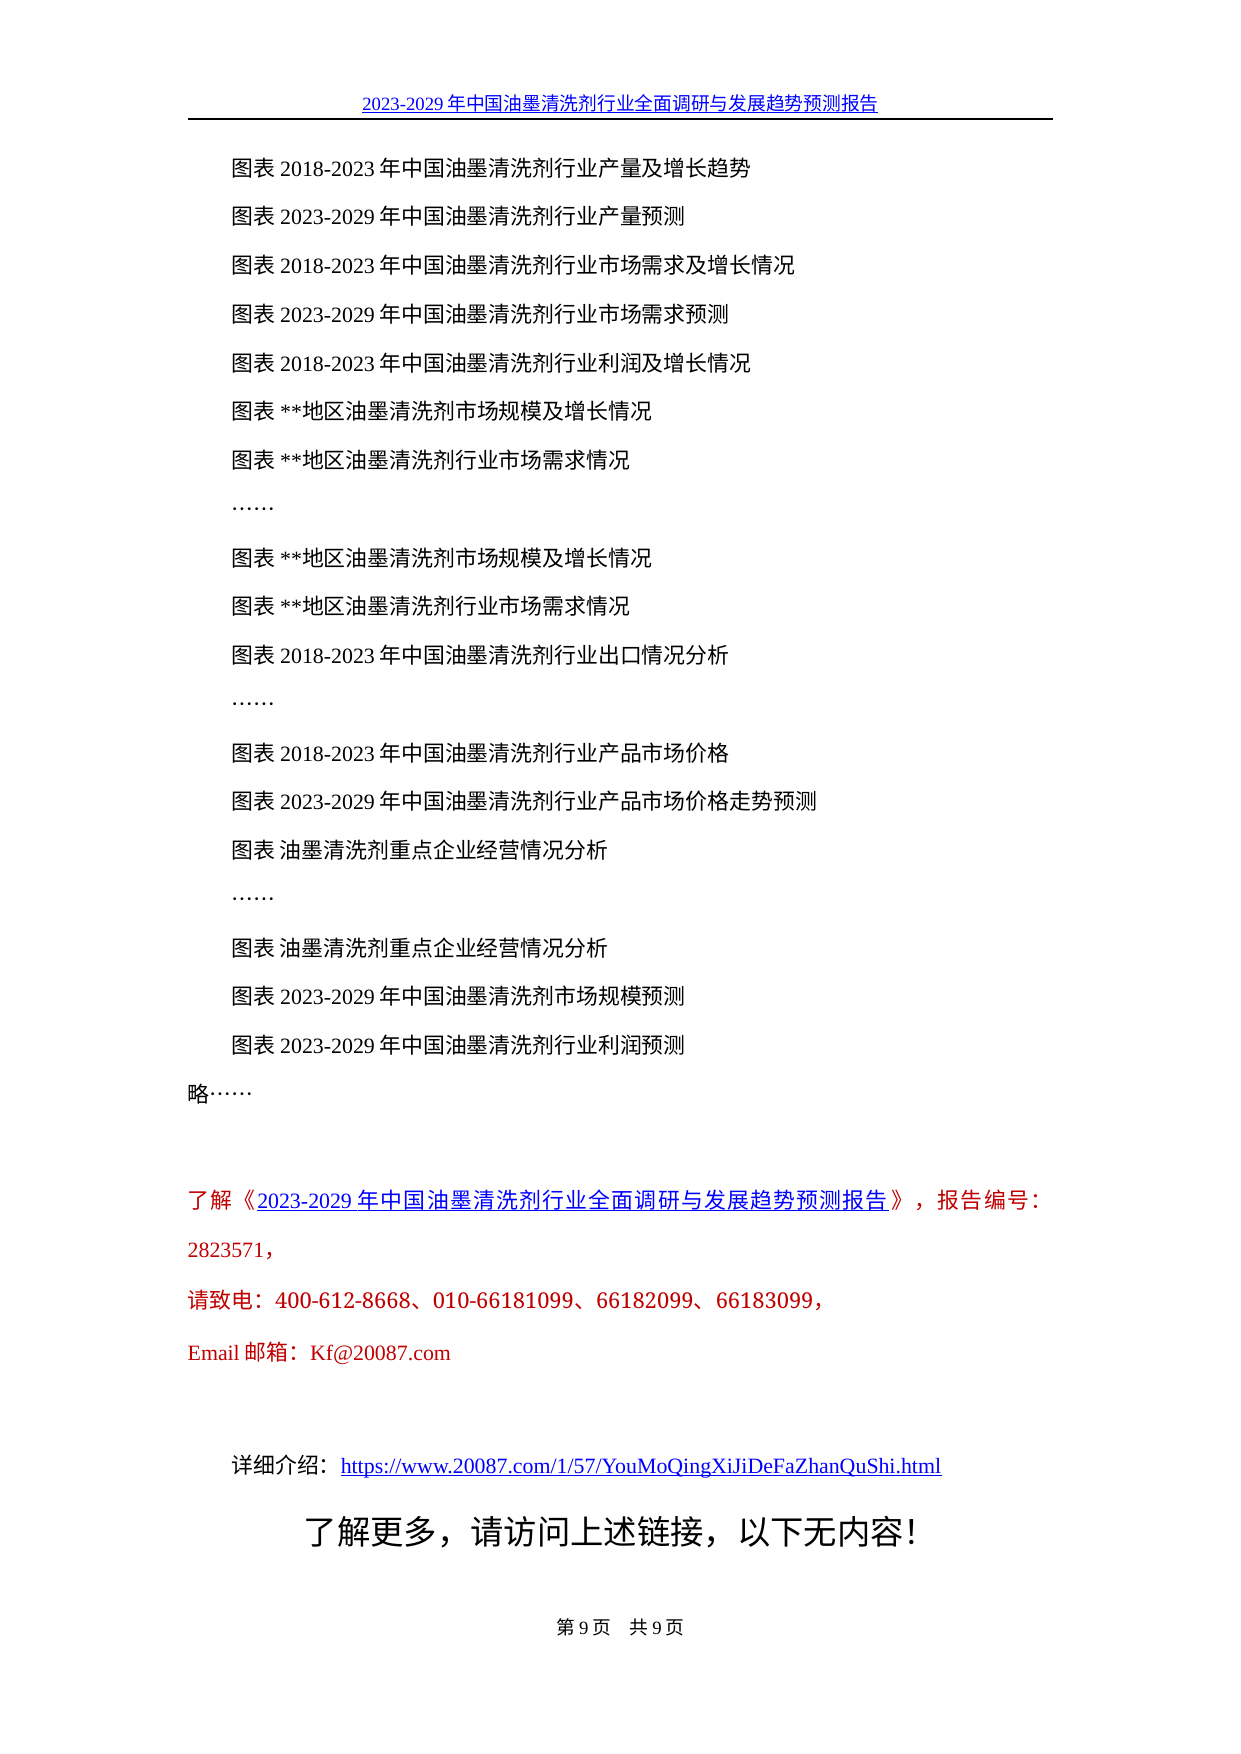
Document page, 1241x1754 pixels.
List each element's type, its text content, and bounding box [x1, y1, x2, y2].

text Email邮箱：Kf@20087.com [187, 1335, 1053, 1367]
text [187, 150, 1053, 1109]
title 了解更多，请访问上述链接，以下无内容！ [187, 1498, 1053, 1563]
text 详细介绍：https://www.20087.com/1/57/YouMoQingXiJiDeFaZhanQuShi.html [187, 1448, 1053, 1480]
text 了解《2023-2029年中国油墨清洗剂行业全面调研与发展趋势预测报告》，报告编号：2823571， [187, 1183, 1053, 1264]
text 请致电：400-612-8668、010-66181099、66182099、66183099， [187, 1283, 1053, 1316]
